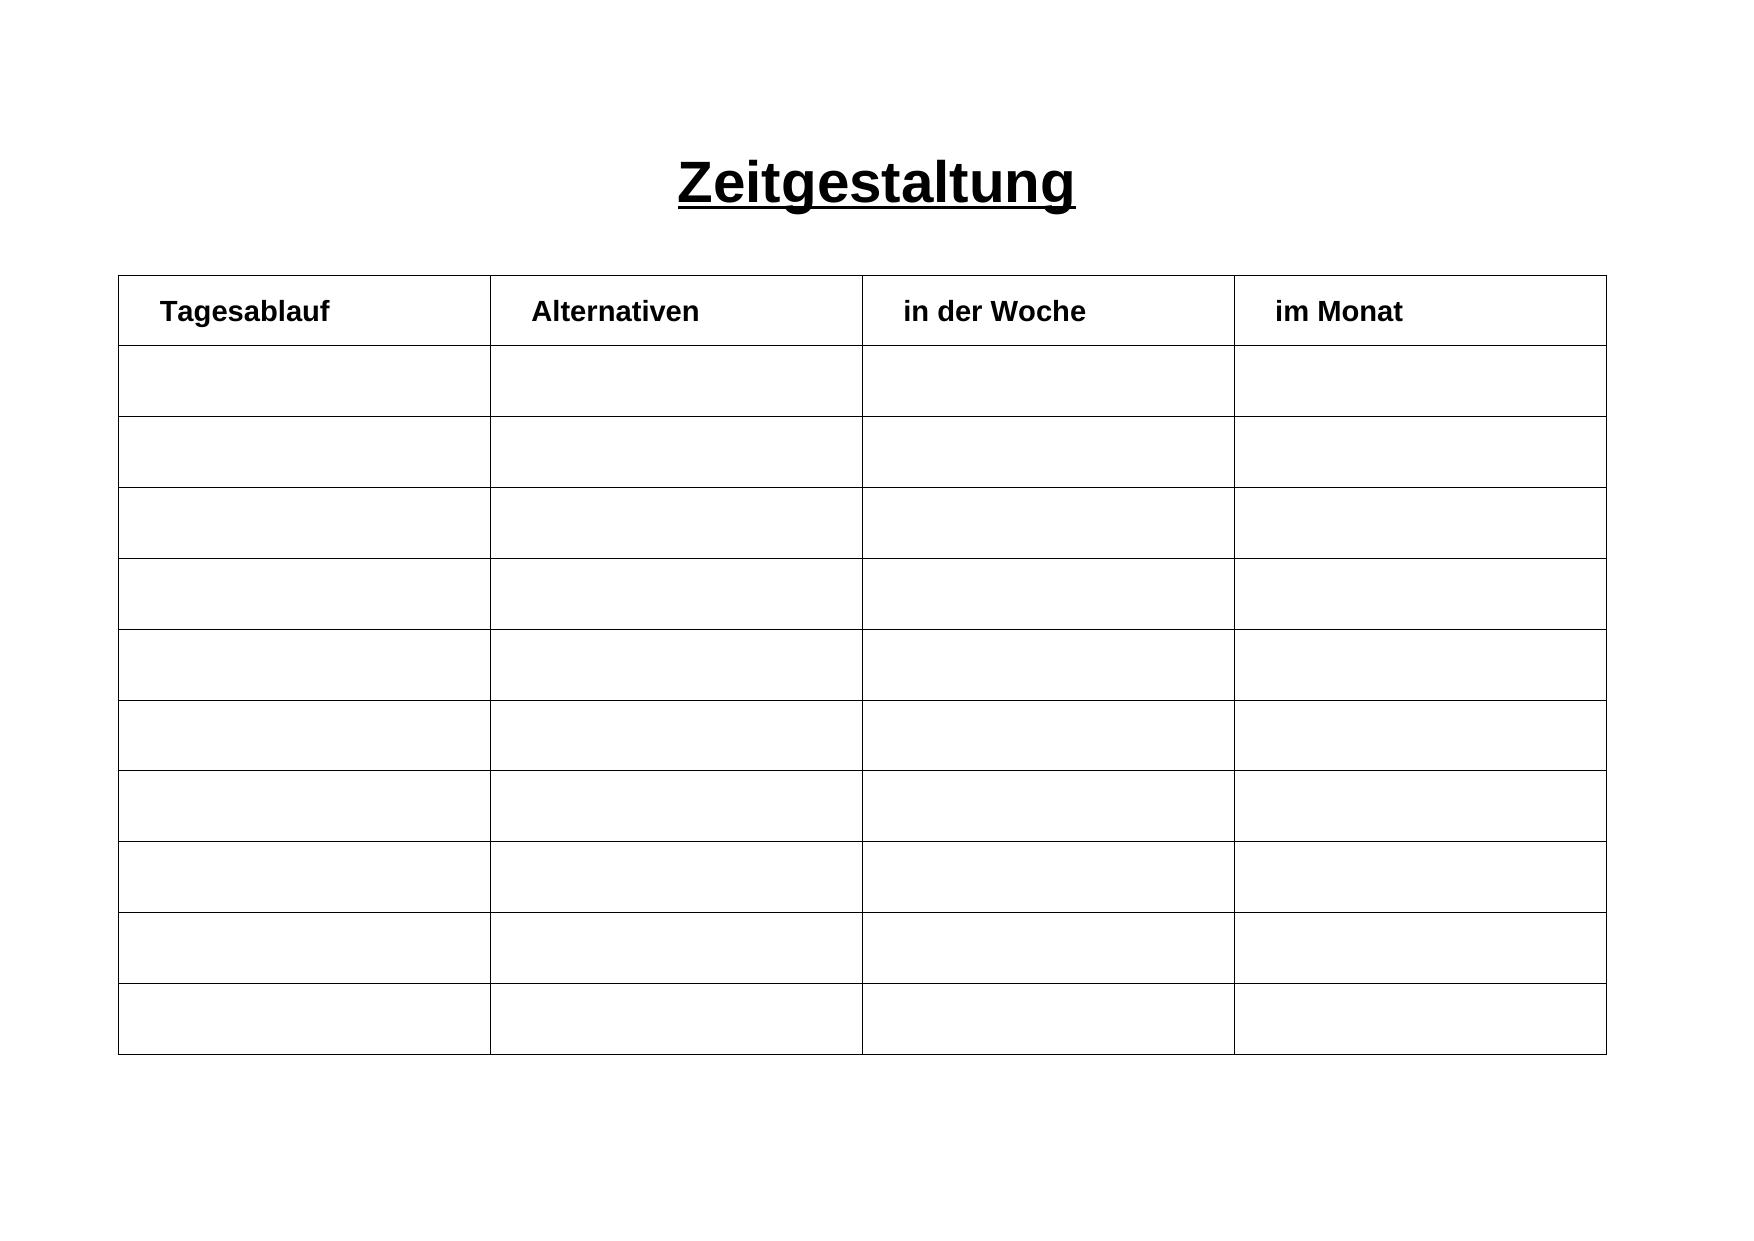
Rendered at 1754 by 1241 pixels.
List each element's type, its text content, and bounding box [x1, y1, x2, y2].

table_cell [491, 984, 862, 1054]
table_cell [119, 771, 490, 841]
table_cell [1235, 346, 1606, 416]
table_cell [119, 913, 490, 983]
table_cell [119, 346, 490, 416]
table_header im Monat [1235, 276, 1606, 345]
table_cell [863, 488, 1234, 558]
table_cell [863, 771, 1234, 841]
table_cell [491, 346, 862, 416]
table_cell [1235, 701, 1606, 770]
table_cell [1235, 913, 1606, 983]
table_cell [1235, 984, 1606, 1054]
table_cell [863, 842, 1234, 912]
table_cell [863, 984, 1234, 1054]
table_cell [491, 488, 862, 558]
table_cell [1235, 559, 1606, 629]
table_cell [119, 488, 490, 558]
table_cell [491, 842, 862, 912]
text Zeitgestaltung [118, 148, 1606, 215]
table_cell [119, 417, 490, 487]
table_cell [1235, 771, 1606, 841]
table_cell [119, 701, 490, 770]
table_cell [491, 771, 862, 841]
table_cell [863, 701, 1234, 770]
table_cell [491, 559, 862, 629]
table_cell [119, 984, 490, 1054]
table_cell [1235, 630, 1606, 699]
table_cell [491, 630, 862, 699]
table_cell [1235, 842, 1606, 912]
table_cell [863, 346, 1234, 416]
table_cell [491, 701, 862, 770]
table_header in der Woche [863, 276, 1234, 345]
table_cell [119, 630, 490, 699]
table_cell [491, 913, 862, 983]
table_cell [119, 559, 490, 629]
table_header Alternativen [491, 276, 862, 345]
table_cell [863, 559, 1234, 629]
table_cell [491, 417, 862, 487]
table_cell [1235, 417, 1606, 487]
table_cell [863, 417, 1234, 487]
table_header Tagesablauf [119, 276, 490, 345]
table_cell [863, 630, 1234, 699]
table_cell [119, 842, 490, 912]
table_cell [863, 913, 1234, 983]
table_cell [1235, 488, 1606, 558]
